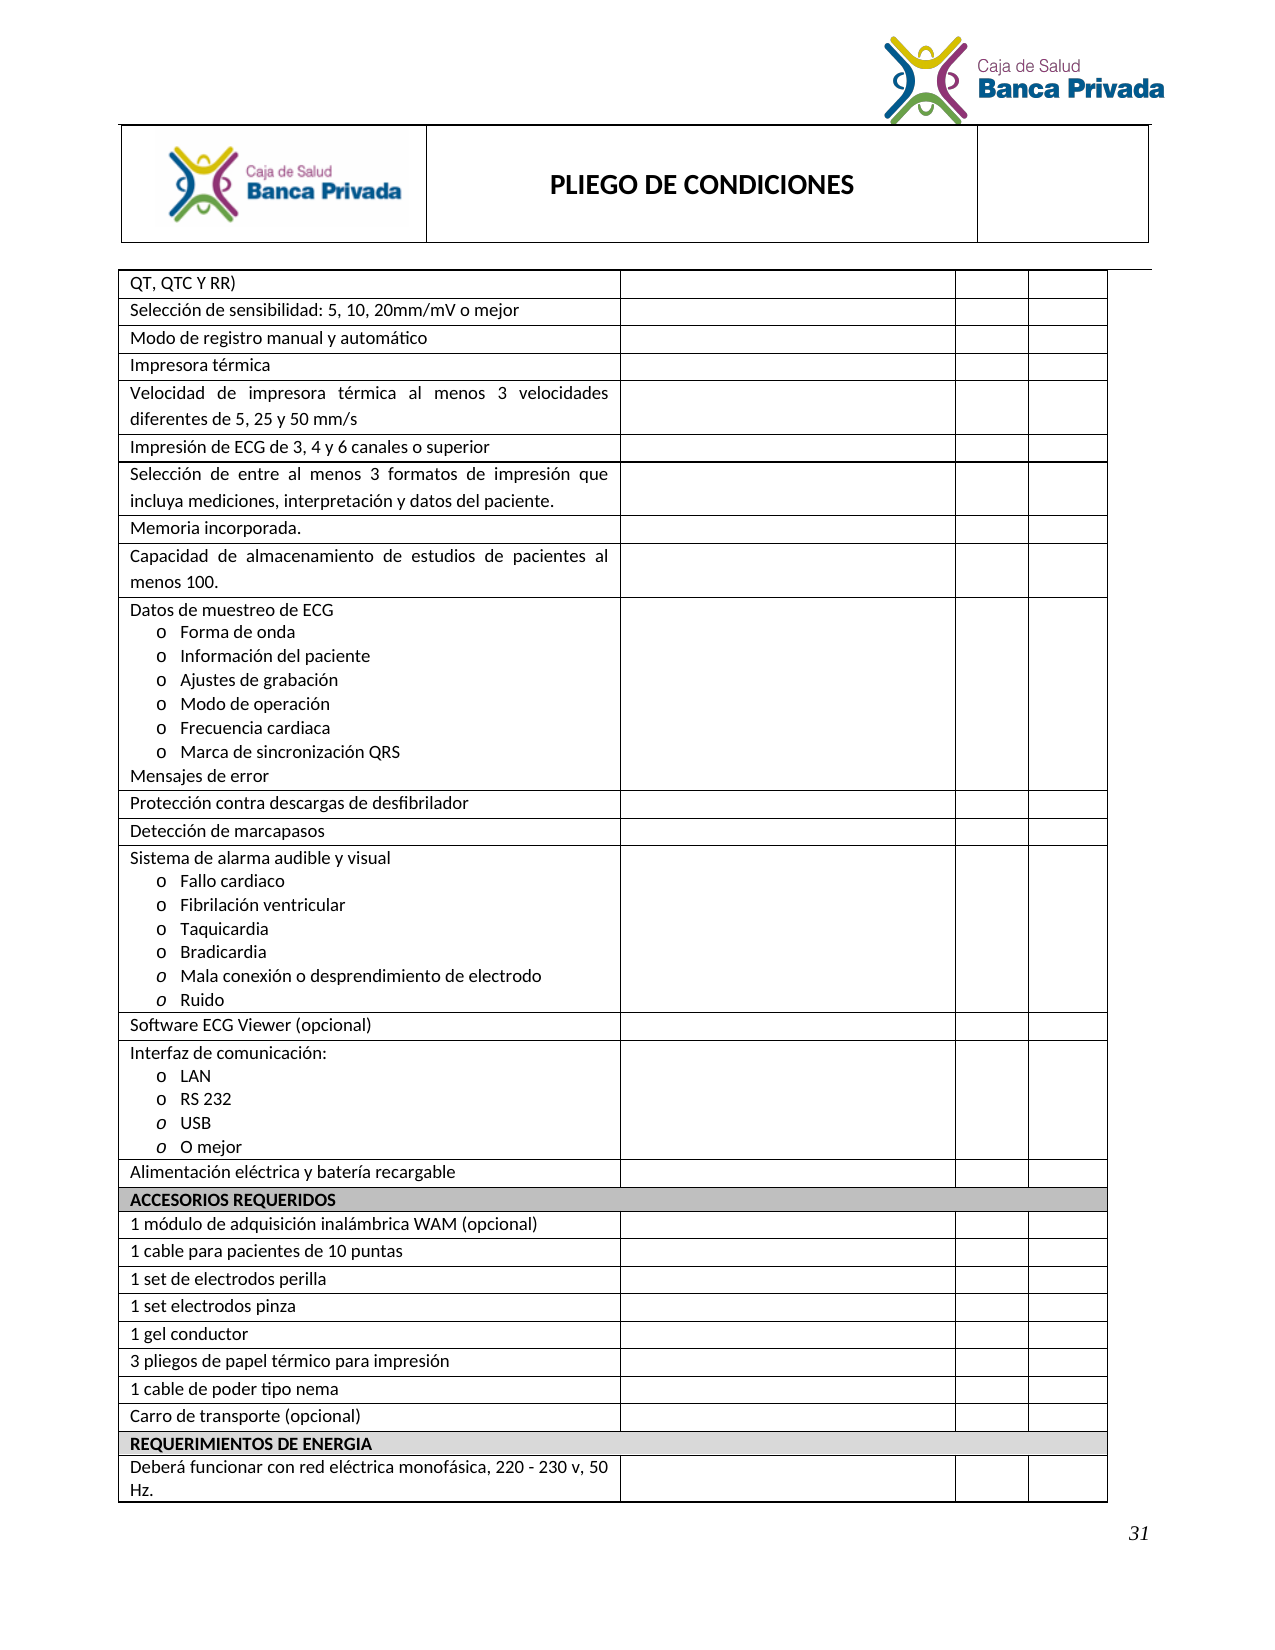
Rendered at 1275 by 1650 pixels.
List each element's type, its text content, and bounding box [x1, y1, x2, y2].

picture [978, 126, 1148, 135]
table_cell [621, 381, 955, 434]
picture [873, 28, 1177, 135]
table_cell [621, 463, 955, 515]
table_cell [956, 1160, 1028, 1187]
table_cell [956, 1349, 1028, 1376]
table_cell [621, 791, 955, 818]
table_cell [621, 1160, 955, 1187]
table_cell [956, 299, 1028, 325]
table_cell [1029, 326, 1107, 353]
table_cell [1029, 1377, 1107, 1403]
table_cell [956, 1377, 1028, 1403]
table_cell [1029, 1267, 1107, 1293]
table_cell Interfaz de comunicación: LAN RS 232 USB O mejor [119, 1041, 620, 1159]
table_cell [621, 1212, 955, 1238]
table_cell [1029, 819, 1107, 845]
table_cell [956, 326, 1028, 353]
picture [873, 126, 977, 135]
table_cell [621, 544, 955, 597]
table_cell 1 gel conductor [119, 1322, 620, 1348]
table_cell [621, 516, 955, 543]
table_cell Deberá funcionar con red eléctrica monofásica, 220 - 230 v, 50 Hz. [119, 1456, 620, 1501]
table_cell [1029, 435, 1107, 461]
table_cell [1029, 299, 1107, 325]
table_cell Impresión de ECG de 3, 4 y 6 canales o superior [119, 435, 620, 461]
table_cell [621, 846, 955, 1012]
table_cell Selección de sensibilidad: 5, 10, 20mm/mV o mejor [119, 299, 620, 325]
table_cell [956, 1239, 1028, 1266]
table_cell REQUERIMIENTOS DE ENERGIA [119, 1432, 1107, 1454]
table_cell [621, 1294, 955, 1321]
table_cell [1029, 516, 1107, 543]
table_cell [956, 1404, 1028, 1431]
table_cell [1029, 1041, 1107, 1159]
table_cell [956, 354, 1028, 380]
picture [154, 126, 410, 227]
table_cell [956, 271, 1028, 298]
table_cell [956, 1294, 1028, 1321]
table_cell [621, 1377, 955, 1403]
table_cell Memoria incorporada. [119, 516, 620, 543]
table_cell [956, 1322, 1028, 1348]
table_cell [1029, 1013, 1107, 1040]
table_cell [621, 598, 955, 790]
table_cell [956, 1041, 1028, 1159]
table_cell [621, 1041, 955, 1159]
table_cell [621, 299, 955, 325]
table_cell Software ECG Viewer (opcional) [119, 1013, 620, 1040]
table_cell [1029, 791, 1107, 818]
table_cell [621, 1349, 955, 1376]
table_cell Velocidad de impresora térmica al menos 3 velocidades diferentes de 5, 25 y 50 mm/s [119, 381, 620, 434]
table_cell [956, 846, 1028, 1012]
table_cell Datos de muestreo de ECG Forma de onda Información del paciente Ajustes de grabación Modo de operación Frecuencia cardiaca Marca de sincronización QRS Mensajes de error [119, 598, 620, 790]
table_cell [621, 819, 955, 845]
table_cell [1029, 846, 1107, 1012]
table_cell ACCESORIOS REQUERIDOS [119, 1188, 1107, 1211]
table_cell [1029, 381, 1107, 434]
table_cell [1029, 544, 1107, 597]
table_cell [621, 435, 955, 461]
table_cell [621, 1456, 955, 1501]
table_cell [956, 381, 1028, 434]
table_cell [1029, 1212, 1107, 1238]
table_cell [1029, 1322, 1107, 1348]
table_cell [1029, 598, 1107, 790]
table_cell 1 cable de poder tipo nema [119, 1377, 620, 1403]
table_cell 1 set electrodos pinza [119, 1294, 620, 1321]
table_cell Capacidad de almacenamiento de estudios de pacientes al menos 100. [119, 544, 620, 597]
table_cell Sistema de alarma audible y visual Fallo cardiaco Fibrilación ventricular Taquicardia Bradicardia Mala conexión o desprendimiento de electrodo Ruido [119, 846, 620, 1012]
table_cell [1029, 1349, 1107, 1376]
table_cell 1 set de electrodos perilla [119, 1267, 620, 1293]
table_cell [956, 516, 1028, 543]
table_cell [956, 463, 1028, 515]
table_cell Detección de marcapasos [119, 819, 620, 845]
table_cell [956, 598, 1028, 790]
table_cell Carro de transporte (opcional) [119, 1404, 620, 1431]
table_cell [1029, 463, 1107, 515]
table_cell [956, 544, 1028, 597]
table_cell 1 módulo de adquisición inalámbrica WAM (opcional) [119, 1212, 620, 1238]
table_cell Modo de registro manual y automático [119, 326, 620, 353]
table_cell [956, 819, 1028, 845]
table_cell [956, 1013, 1028, 1040]
table_cell [1029, 354, 1107, 380]
table_cell Protección contra descargas de desfibrilador [119, 791, 620, 818]
table_cell [621, 354, 955, 380]
table_cell [621, 1239, 955, 1266]
table_cell Alimentación eléctrica y batería recargable [119, 1160, 620, 1187]
table_cell [621, 1267, 955, 1293]
table_cell [956, 1456, 1028, 1501]
table_cell 1 cable para pacientes de 10 puntas [119, 1239, 620, 1266]
table_cell [956, 435, 1028, 461]
table_cell [956, 791, 1028, 818]
table_cell Impresora térmica [119, 354, 620, 380]
table_cell [1029, 271, 1107, 298]
table_cell [1029, 1404, 1107, 1431]
table_cell [956, 1267, 1028, 1293]
table_cell [621, 1404, 955, 1431]
table_cell [621, 1322, 955, 1348]
table_cell [956, 1212, 1028, 1238]
table_cell 3 pliegos de papel térmico para impresión [119, 1349, 620, 1376]
table_cell [1029, 1239, 1107, 1266]
table_cell [1029, 1294, 1107, 1321]
table_cell [621, 1013, 955, 1040]
table_cell Selección de entre al menos 3 formatos de impresión que incluya mediciones, interpretación y datos del paciente. [119, 463, 620, 515]
table_cell [621, 271, 955, 298]
table_cell [621, 326, 955, 353]
table_cell [1029, 1160, 1107, 1187]
table_cell [1029, 1456, 1107, 1501]
